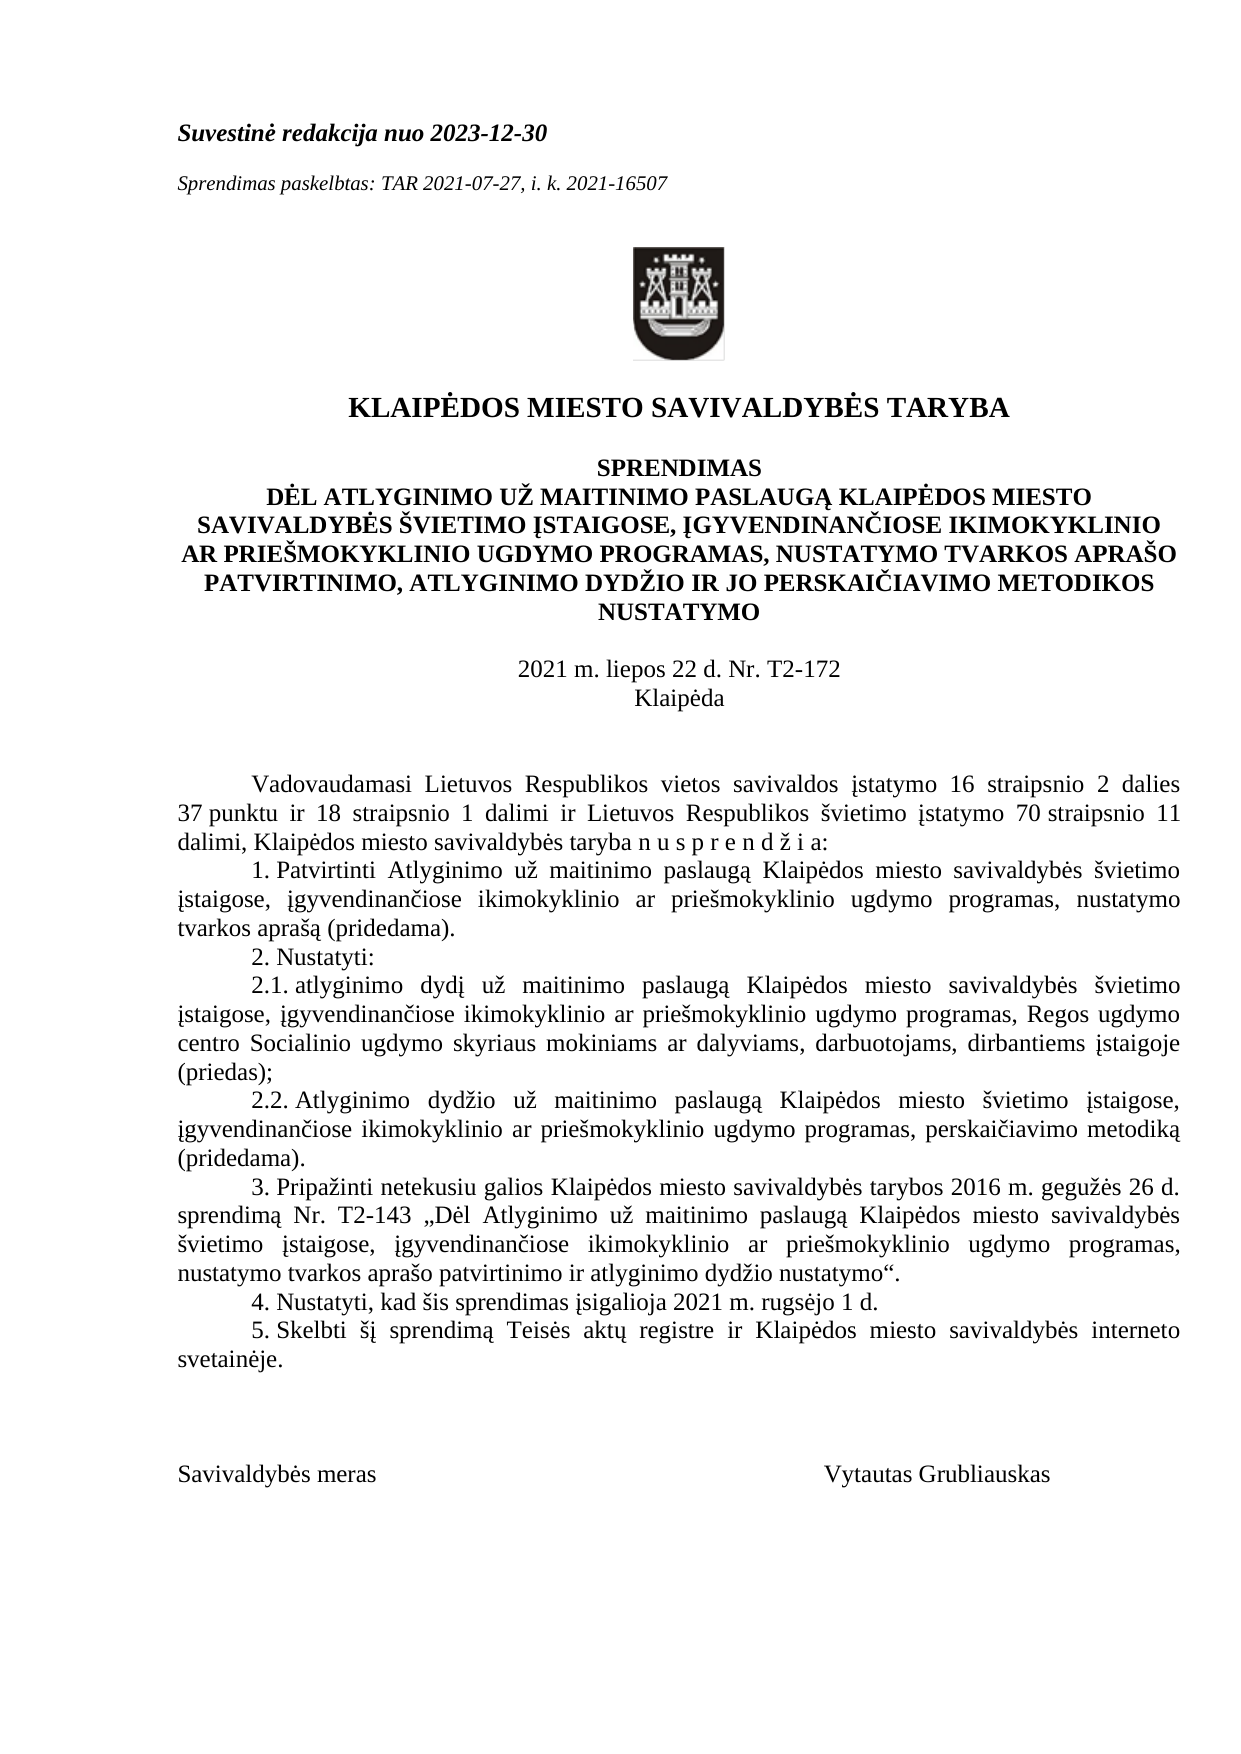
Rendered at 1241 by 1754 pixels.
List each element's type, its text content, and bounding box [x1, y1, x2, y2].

text Vadovaudamasi Lietuvos Respublikos vietos savivaldos įstatymo 16 straipsnio 2 dalies 37 punktu ir 18 straipsnio 1 dalimi ir Lietuvos Respublikos švietimo įstatymo 70 straipsnio 11 dalimi, Klaipėdos miesto savivaldybės taryba nusprendžia: [177, 769, 1181, 855]
text 3. Pripažinti netekusiu galios Klaipėdos miesto savivaldybės tarybos 2016 m. gegužės 26 d. sprendimą Nr. T2-143 „Dėl Atlyginimo už maitinimo paslaugą Klaipėdos miesto savivaldybės švietimo įstaigose, įgyvendinančiose ikimokyklinio ar priešmokyklinio ugdymo programas, nustatymo tvarkos aprašo patvirtinimo ir atlyginimo dydžio nustatymo“. [177, 1172, 1181, 1287]
text DĖL ATLYGINIMO už maitinimo paslaugą KLAIPĖDOS MIESTO SAVIVALDYBĖS ŠVIETIMO ĮSTAIGOSE, ĮGYVENDINANČIOSE IKIMOKYKLINIO AR PRIEŠMOKYKLINIO UGDYMO PROGRAMAS, NUSTATYMO TVARKOS APRAŠO PATVIRTINIMO, ATLYGINIMO DYDŽIO ir JO PERSKAIČIAVIMO METODIKOS NUSTATYMO [177, 482, 1181, 625]
text Klaipėda [177, 683, 1181, 712]
text 2.1. atlyginimo dydį už maitinimo paslaugą Klaipėdos miesto savivaldybės švietimo įstaigose, įgyvendinančiose ikimokyklinio ar priešmokyklinio ugdymo programas, Regos ugdymo centro Socialinio ugdymo skyriaus mokiniams ar dalyviams, darbuotojams, dirbantiems įstaigoje (priedas); [177, 970, 1181, 1085]
text 4. Nustatyti, kad šis sprendimas įsigalioja 2021 m. rugsėjo 1 d. [177, 1287, 1181, 1315]
text KLAIPĖDOS MIESTO SAVIVALDYBĖS TARYBA [177, 391, 1181, 424]
text 2.2. Atlyginimo dydžio už maitinimo paslaugą Klaipėdos miesto švietimo įstaigose, įgyvendinančiose ikimokyklinio ar priešmokyklinio ugdymo programas, perskaičiavimo metodiką (pridedama). [177, 1085, 1181, 1172]
text 2. Nustatyti: [177, 942, 1181, 970]
text 5. Skelbti šį sprendimą Teisės aktų registre ir Klaipėdos miesto savivaldybės interneto svetainėje. [177, 1315, 1181, 1373]
text Savivaldybės meras Vytautas Grubliauskas [177, 1459, 1181, 1488]
text Suvestinė redakcija nuo 2023-12-30 [177, 118, 1181, 147]
picture [633, 247, 726, 362]
text SPRENDIMAS [177, 453, 1181, 482]
text Sprendimas paskelbtas: TAR 2021-07-27, i. k. 2021-16507 [177, 171, 1181, 195]
text 1. Patvirtinti Atlyginimo už maitinimo paslaugą Klaipėdos miesto savivaldybės švietimo įstaigose, įgyvendinančiose ikimokyklinio ar priešmokyklinio ugdymo programas, nustatymo tvarkos aprašą (pridedama). [177, 855, 1181, 942]
text 2021 m. liepos 22 d. Nr. T2-172 [177, 654, 1181, 683]
